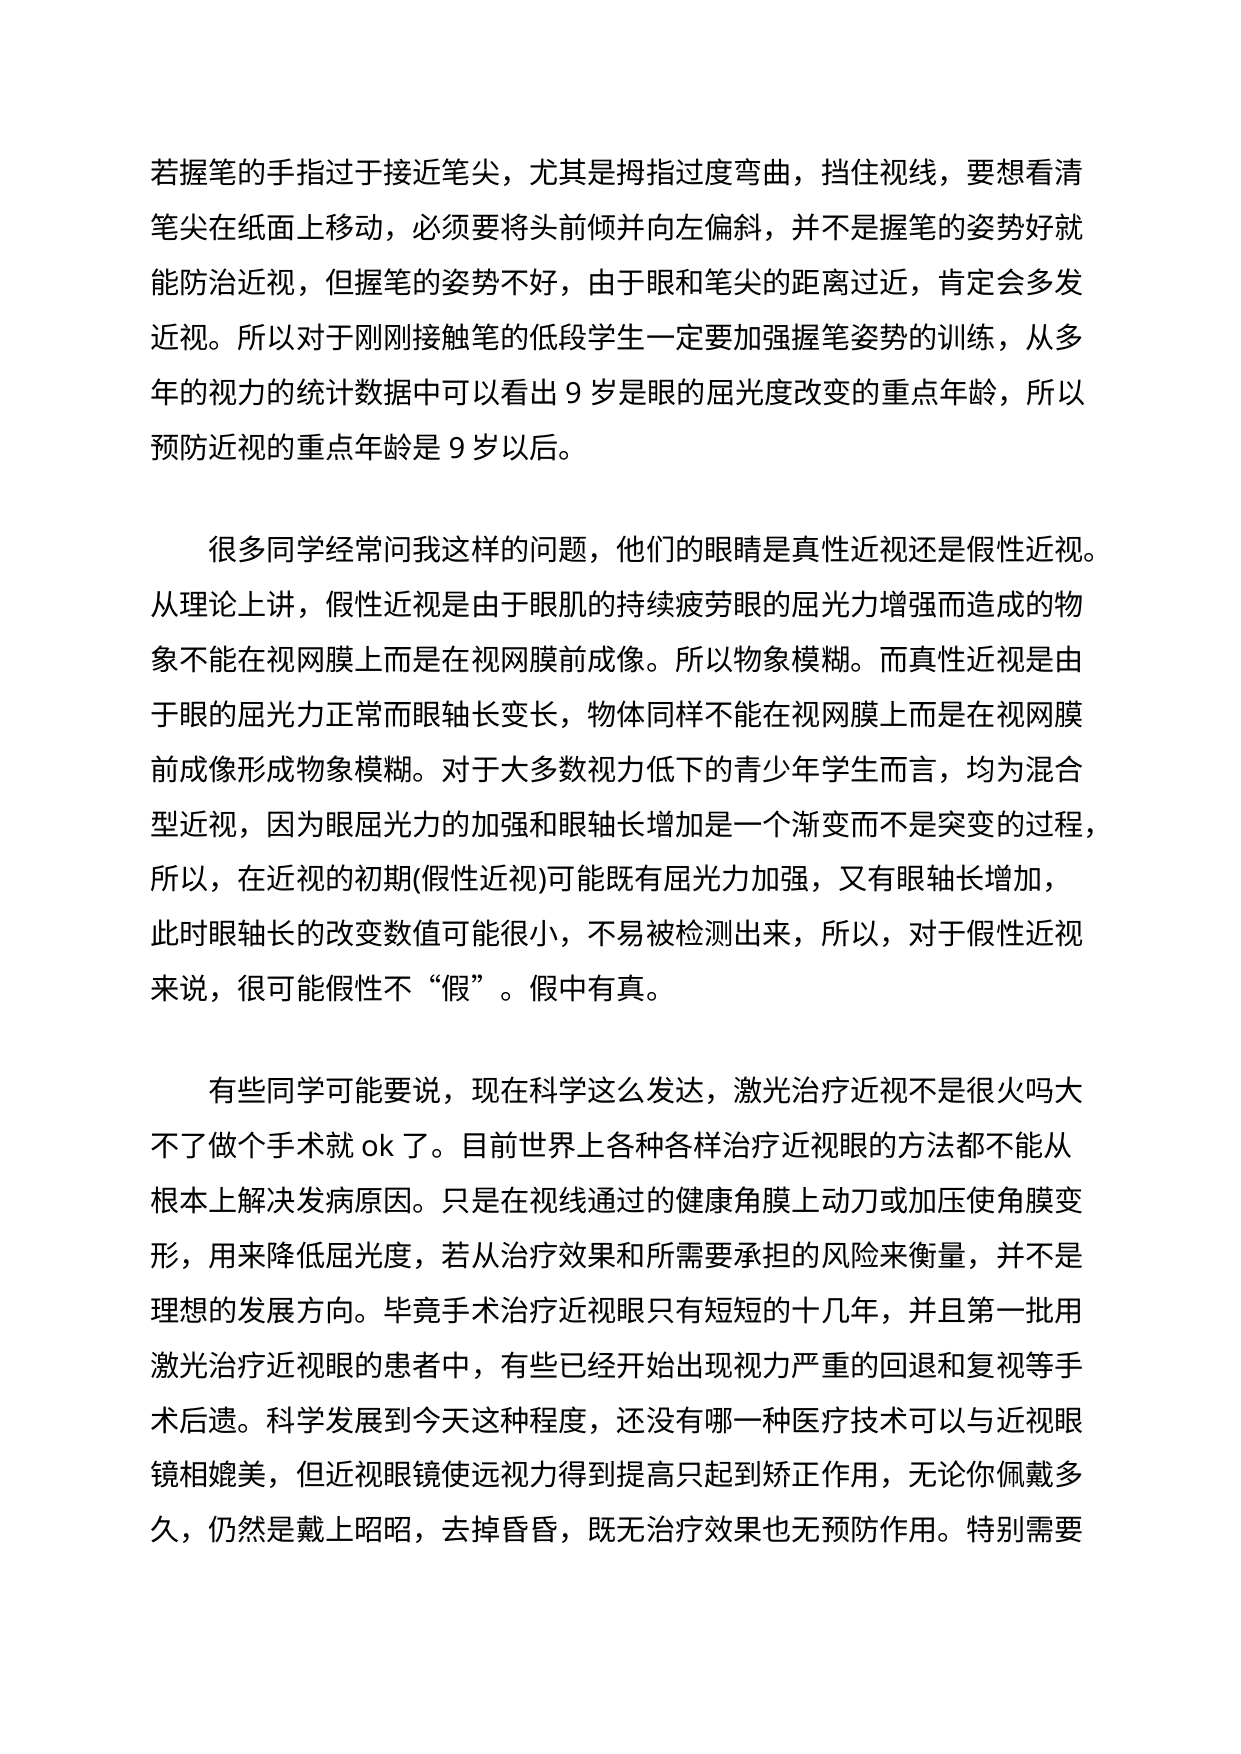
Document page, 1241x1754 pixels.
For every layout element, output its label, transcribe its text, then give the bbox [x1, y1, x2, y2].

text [150, 1068, 1090, 1549]
text 很多同学经常问我这样的问题，他们的眼睛是真性近视还是假性近视。从理论上讲，假性近视是由于眼肌的持续疲劳眼的屈光力增强而造成的物象不能在视网膜上而是在视网膜前成像。所以物象模糊。而真性近视是由于眼的屈光力正常而眼轴长变长，物体同样不能在视网膜上而是在视网膜前成像形成物象模糊。对于大多数视力低下的青少年学生而言，均为混合型近视，因为眼屈光力的加强和眼轴长增加是一个渐变而不是突变的过程，所以，在近视的初期(假性近视)可能既有屈光力加强，又有眼轴长增加，此时眼轴长的改变数值可能很小，不易被检测出来，所以，对于假性近视来说，很可能假性不“假”。假中有真。 [150, 527, 1090, 1008]
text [150, 150, 1090, 467]
